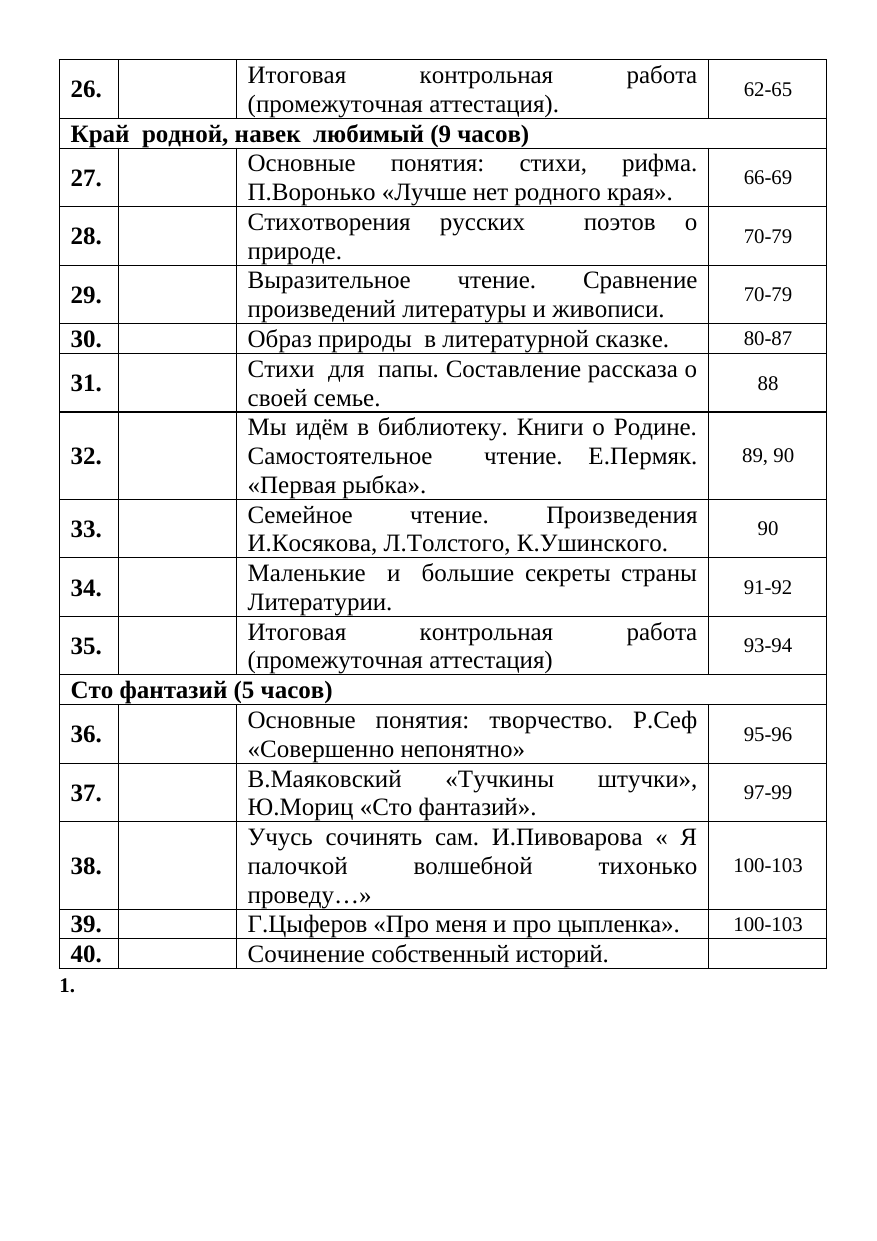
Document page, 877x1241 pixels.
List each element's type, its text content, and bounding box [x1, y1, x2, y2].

table_cell 100-103 [709, 822, 826, 908]
table_cell Выразительное чтение. Сравнение произведений литературы и живописи. [237, 266, 708, 323]
table_cell 97-99 [709, 764, 826, 821]
table_cell [119, 939, 236, 968]
table_cell [119, 764, 236, 821]
table_cell 90 [709, 500, 826, 557]
table_cell 66-69 [709, 149, 826, 206]
table_cell [60, 764, 118, 821]
table_cell Стихотворения русских поэтов о природе. [237, 207, 708, 264]
table_cell [60, 266, 118, 323]
table_cell Край родной, навек любимый (9 часов) [60, 119, 826, 147]
table_cell [119, 207, 236, 264]
table_cell [119, 500, 236, 557]
table_cell 80-87 [709, 324, 826, 353]
table_cell [60, 910, 118, 938]
table_cell [60, 149, 118, 206]
table_cell [119, 617, 236, 674]
table_cell [709, 939, 826, 968]
table_cell 95-96 [709, 705, 826, 763]
table_cell [60, 413, 118, 499]
table_cell [60, 207, 118, 264]
table_cell Г.Цыферов «Про меня и про цыпленка». [237, 910, 708, 938]
table_cell [60, 617, 118, 674]
table_cell 91-92 [709, 558, 826, 616]
table_cell В.Маяковский «Тучкины штучки», Ю.Мориц «Сто фантазий». [237, 764, 708, 821]
table_cell Итоговая контрольная работа (промежуточная аттестация) [237, 617, 708, 674]
table_cell 93-94 [709, 617, 826, 674]
table_cell [119, 558, 236, 616]
table_cell 70-79 [709, 207, 826, 264]
table_cell 89, 90 [709, 413, 826, 499]
table_cell [60, 939, 118, 968]
table_cell Семейное чтение. Произведения И.Косякова, Л.Толстого, К.Ушинского. [237, 500, 708, 557]
table_cell 88 [709, 354, 826, 411]
table_cell [60, 558, 118, 616]
table_cell Сто фантазий (5 часов) [60, 675, 826, 704]
table_cell [60, 354, 118, 411]
table_cell 70-79 [709, 266, 826, 323]
table_cell 100-103 [709, 910, 826, 938]
table_cell [119, 413, 236, 499]
table_cell Сочинение собственный историй. [237, 939, 708, 968]
table_cell Стихи для папы. Составление рассказа о своей семье. [237, 354, 708, 411]
table_cell [119, 910, 236, 938]
table_cell Образ природы в литературной сказке. [237, 324, 708, 353]
table_cell Мы идём в библиотеку. Книги о Родине. Самостоятельное чтение. Е.Пермяк. «Первая рыбка». [237, 413, 708, 499]
table_cell Учусь сочинять сам. И.Пивоварова « Я палочкой волшебной тихонько проведу…» [237, 822, 708, 908]
table_cell Итоговая контрольная работа (промежуточная аттестация). [237, 60, 708, 118]
table_cell [60, 324, 118, 353]
table_cell [60, 60, 118, 118]
table_cell [60, 822, 118, 908]
table_cell Основные понятия: творчество. Р.Сеф «Совершенно непонятно» [237, 705, 708, 763]
table_cell [119, 822, 236, 908]
table_cell [119, 354, 236, 411]
table_cell 62-65 [709, 60, 826, 118]
table_cell Основные понятия: стихи, рифма. П.Воронько «Лучше нет родного края». [237, 149, 708, 206]
table_cell [119, 266, 236, 323]
table_cell [119, 60, 236, 118]
table_cell [60, 705, 118, 763]
table_cell [119, 324, 236, 353]
table_cell [119, 705, 236, 763]
table_cell [119, 149, 236, 206]
table_cell Маленькие и большие секреты страны Литературии. [237, 558, 708, 616]
table_cell [60, 500, 118, 557]
